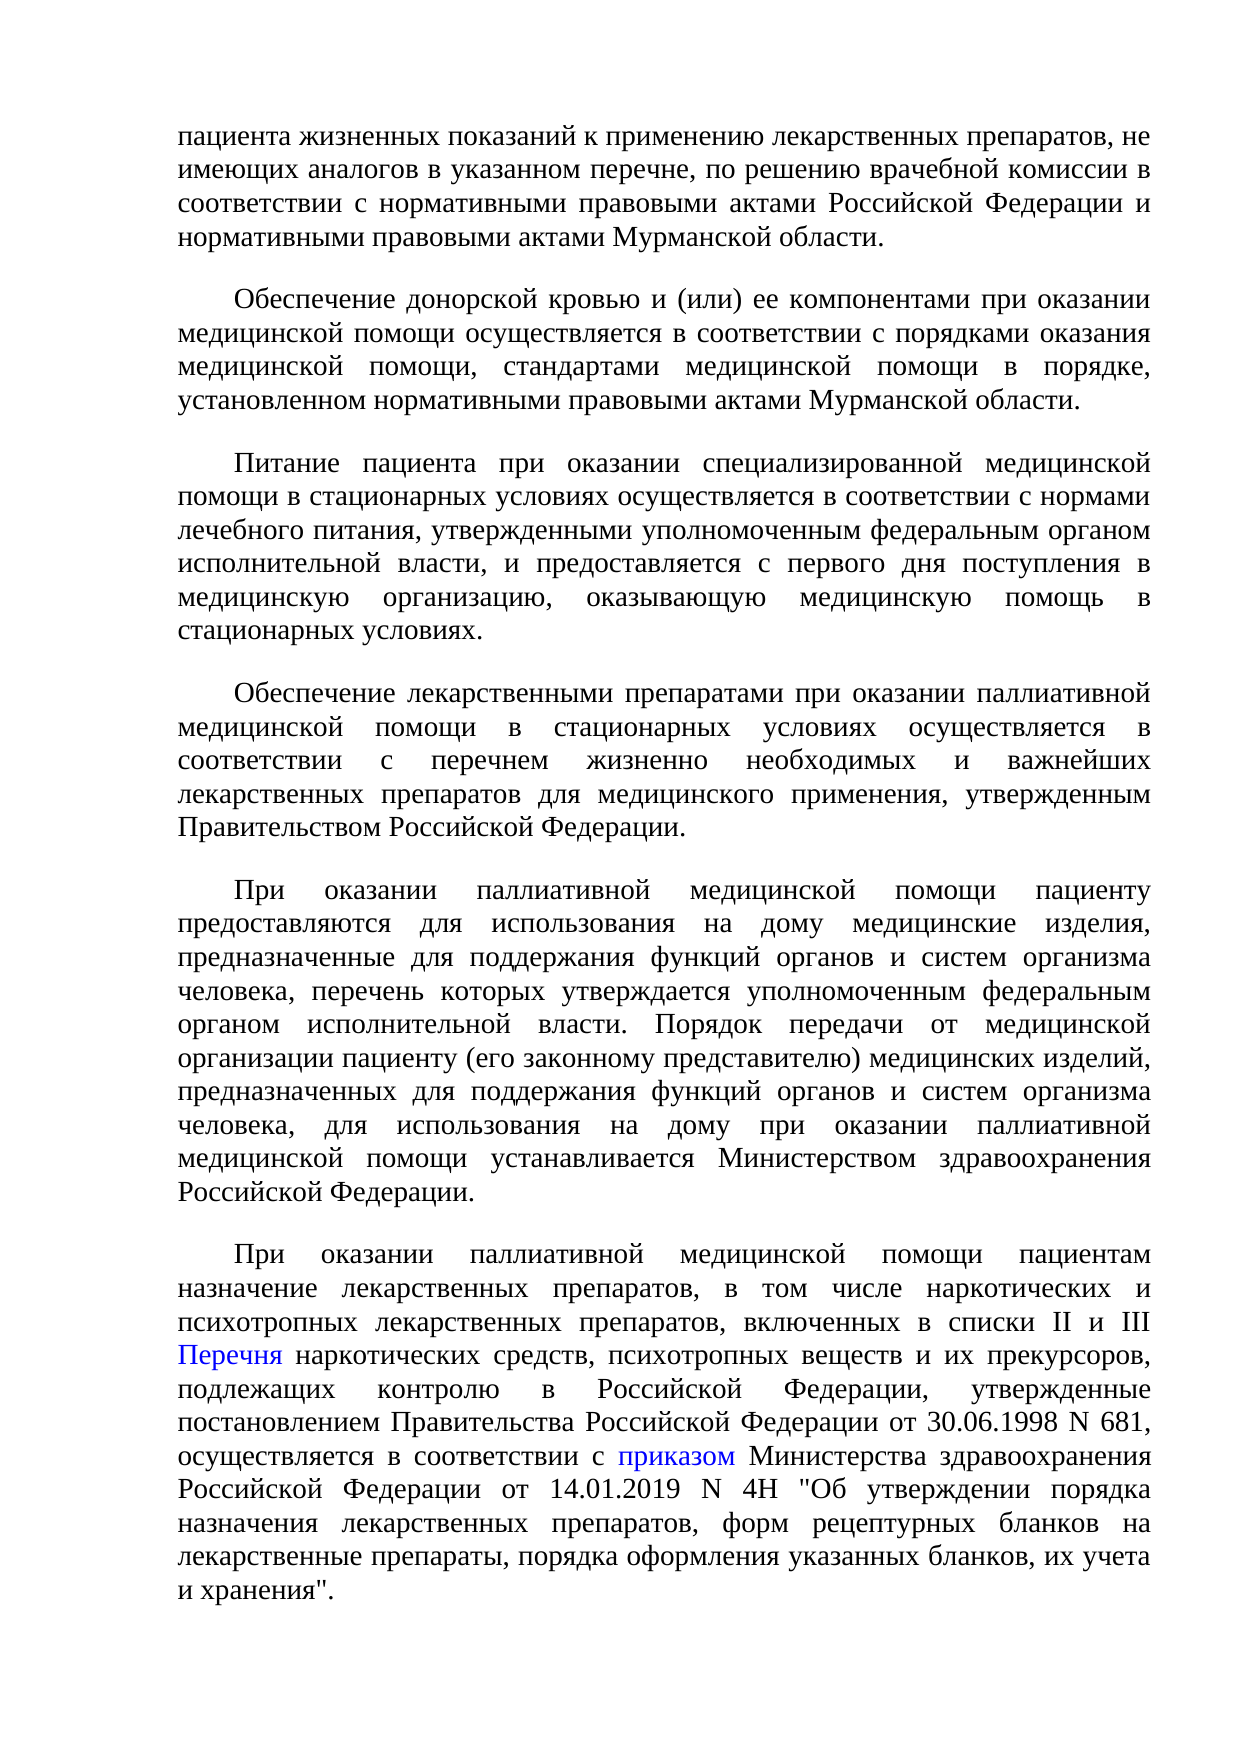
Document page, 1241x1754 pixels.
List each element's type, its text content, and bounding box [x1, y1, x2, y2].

text При оказании паллиативной медицинской помощи пациентам назначение лекарственных препаратов, в том числе наркотических и психотропных лекарственных препаратов, включенных в списки II и III Перечня наркотических средств, психотропных веществ и их прекурсоров, подлежащих контролю в Российской Федерации, утвержденные постановлением Правительства Российской Федерации от 30.06.1998 N 681, осуществляется в соответствии с приказом Министерства здравоохранения Российской Федерации от 14.01.2019 N 4Н "Об утверждении порядка назначения лекарственных препаратов, форм рецептурных бланков на лекарственные препараты, порядка оформления указанных бланков, их учета и хранения". [177, 1237, 1152, 1606]
text Обеспечение донорской кровью и (или) ее компонентами при оказании медицинской помощи осуществляется в соответствии с порядками оказания медицинской помощи, стандартами медицинской помощи в порядке, установленном нормативными правовыми актами Мурманской области. [177, 281, 1152, 416]
text При оказании паллиативной медицинской помощи пациенту предоставляются для использования на дому медицинские изделия, предназначенные для поддержания функций органов и систем организма человека, перечень которых утверждается уполномоченным федеральным органом исполнительной власти. Порядок передачи от медицинской организации пациенту (его законному представителю) медицинских изделий, предназначенных для поддержания функций органов и систем организма человека, для использования на дому при оказании паллиативной медицинской помощи устанавливается Министерством здравоохранения Российской Федерации. [177, 872, 1152, 1207]
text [177, 118, 1152, 252]
text Питание пациента при оказании специализированной медицинской помощи в стационарных условиях осуществляется в соответствии с нормами лечебного питания, утвержденными уполномоченным федеральным органом исполнительной власти, и предоставляется с первого дня поступления в медицинскую организацию, оказывающую медицинскую помощь в стационарных условиях. [177, 445, 1152, 646]
text Обеспечение лекарственными препаратами при оказании паллиативной медицинской помощи в стационарных условиях осуществляется в соответствии с перечнем жизненно необходимых и важнейших лекарственных препаратов для медицинского применения, утвержденным Правительством Российской Федерации. [177, 675, 1152, 843]
